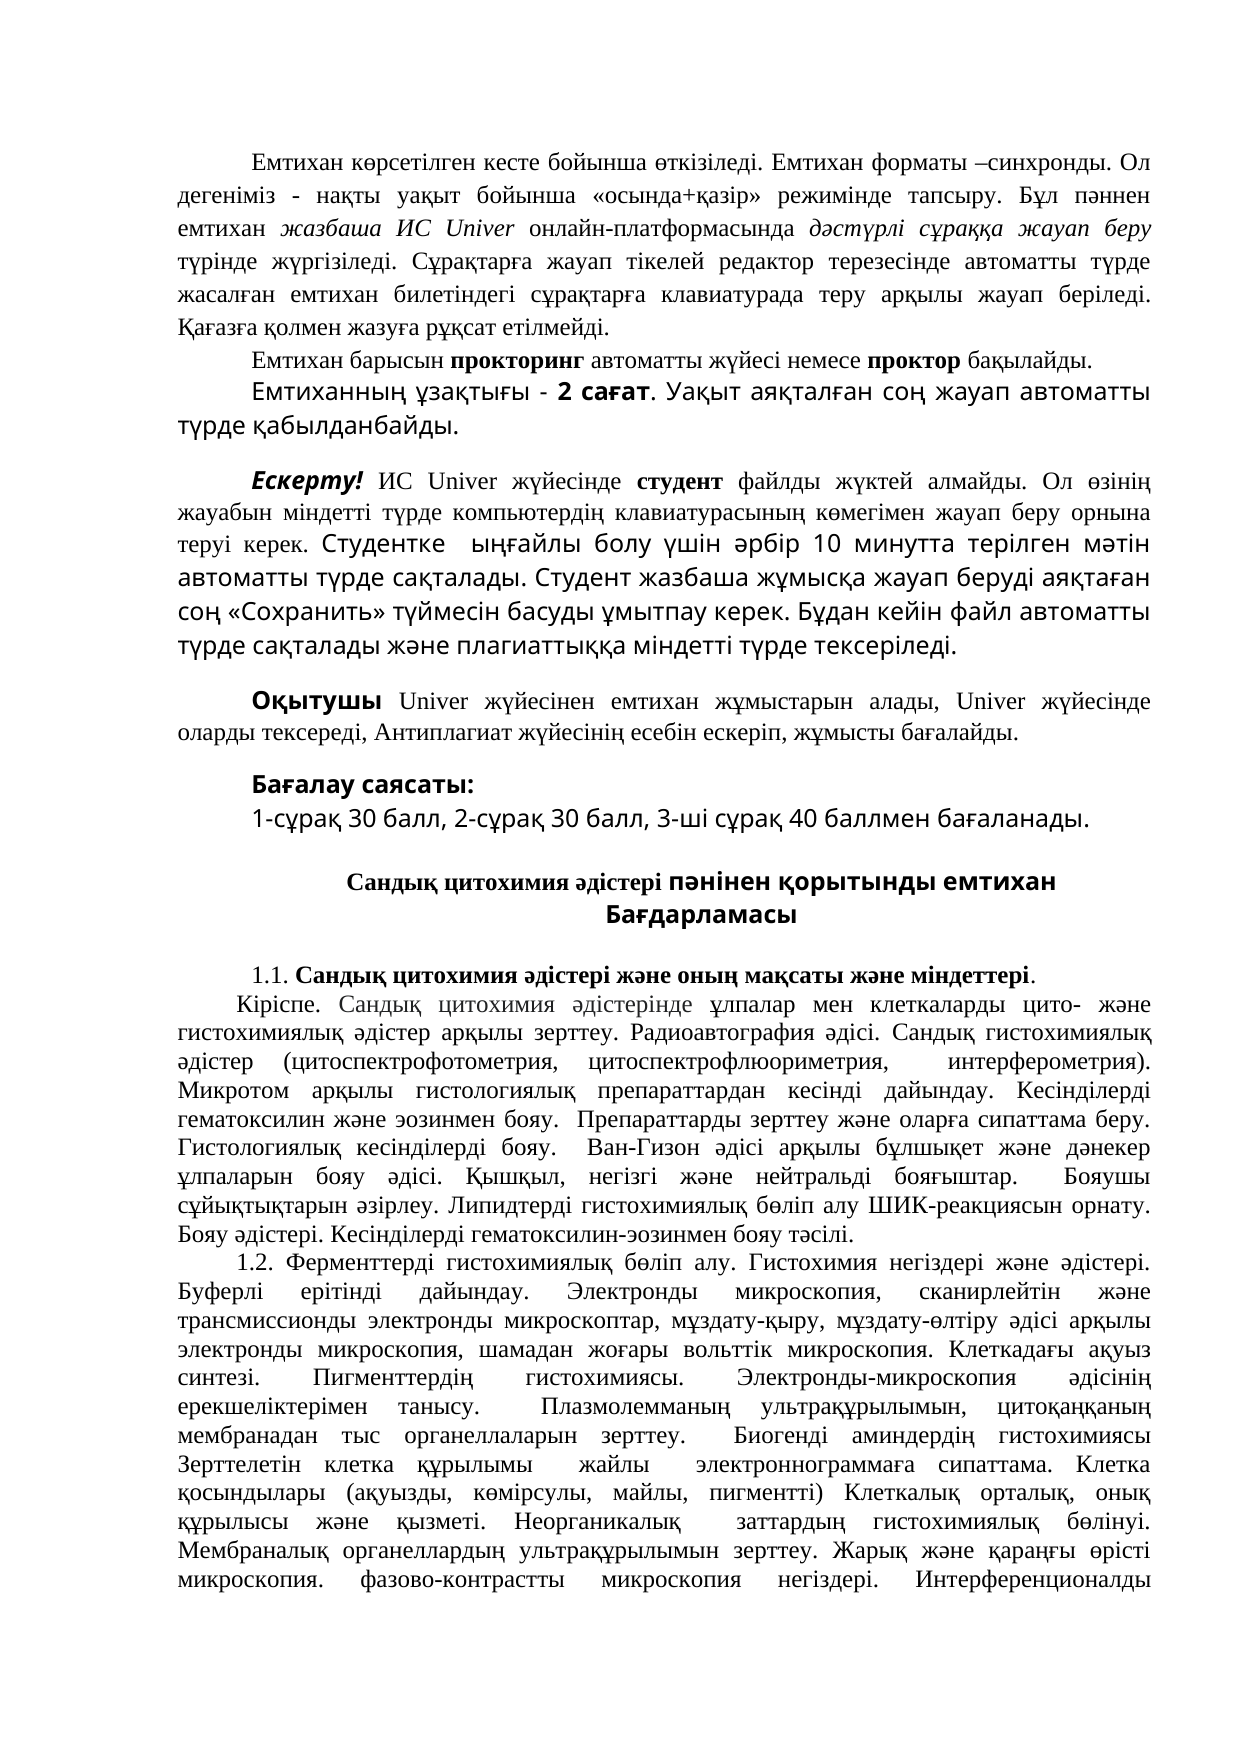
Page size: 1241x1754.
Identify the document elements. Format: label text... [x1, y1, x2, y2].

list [177, 1247, 1152, 1592]
text Ескерту! ИС Univer жүйесінде студент файлды жүктей алмайды. Ол өзінің жауабын міндетті түрде компьютердің клавиатурасының көмегімен жауап беру орнына теруі керек. Студентке ыңғайлы болу үшін әрбір 10 минутта терілген мәтін автоматты түрде сақталады. Студент жазбаша жұмысқа жауап беруді аяқтаған соң «Сохранить» түймесін басуды ұмытпау керек. Бұдан кейін файл автоматты түрде сақталады және плагиаттыққа міндетті түрде тексеріледі. [177, 463, 1152, 662]
text Бағдарламасы [177, 897, 1152, 931]
list Кіріспе. Сандық цитохимия әдістерінде ұлпалар мен клеткаларды цито- және гистохимиялық әдістер арқылы зерттеу. Радиоавтография әдісі. Сандық гистохимиялық әдістер (цитоспектрофотометрия, цитоспектрофлюориметрия, интерферометрия). Микротом арқылы гистологиялық препараттардан кесінді дайындау. Кесінділерді гематоксилин және эозинмен бояу. Препараттарды зерттеу және оларға сипаттама беру. Гистологиялық кесінділерді бояу. Ван-Гизон әдісі арқылы бұлшықет және дәнекер ұлпаларын бояу әдісі. Қышқыл, негізгі және нейтральді бояғыштар. Бояушы сұйықтықтарын әзірлеу. Липидтерді гистохимиялық бөліп алу ШИК-реакциясын орнату. Бояу әдістері. Кесінділерді гематоксилин-эозинмен бояу тәсілі. [177, 989, 1152, 1247]
text Бағалау саясаты: [177, 766, 1152, 800]
text 1.1. Сандық цитохимия әдістері және оның мақсаты және міндеттері. [177, 960, 1152, 989]
text Емтиханның ұзақтығы - 2 сағат. Уақыт аяқталған соң жауап автоматты түрде қабылданбайды. [177, 374, 1152, 442]
text Сандық цитохимия әдістері пәнінен қорытынды емтихан [177, 863, 1152, 897]
text Оқытушы Univer жүйесінен емтихан жұмыстарын алады, Univer жүйесінде оларды тексереді, Антиплагиат жүйесінің есебін ескеріп, жұмысты бағалайды. [177, 683, 1152, 745]
text 1-сұрақ 30 балл, 2-сұрақ 30 балл, 3-ші сұрақ 40 баллмен бағаланады. [177, 800, 1152, 834]
text Емтихан барысын прокторинг автоматты жүйесі немесе проктор бақылайды. [177, 345, 1152, 374]
text Емтихан көрсетілген кесте бойынша өткізіледі. Емтихан форматы –синхронды. Ол дегеніміз - нақты уақыт бойынша «осында+қазір» режимінде тапсыру. Бұл пәннен емтихан жазбаша ИС Univer онлайн-платформасында дәстүрлі сұраққа жауап беру түрінде жүргізіледі. Сұрақтарға жауап тікелей редактор терезесінде автоматты түрде жасалған емтихан билетіндегі сұрақтарға клавиатурада теру арқылы жауап беріледі. Қағазға қолмен жазуға рұқсат етілмейді. [177, 147, 1152, 341]
